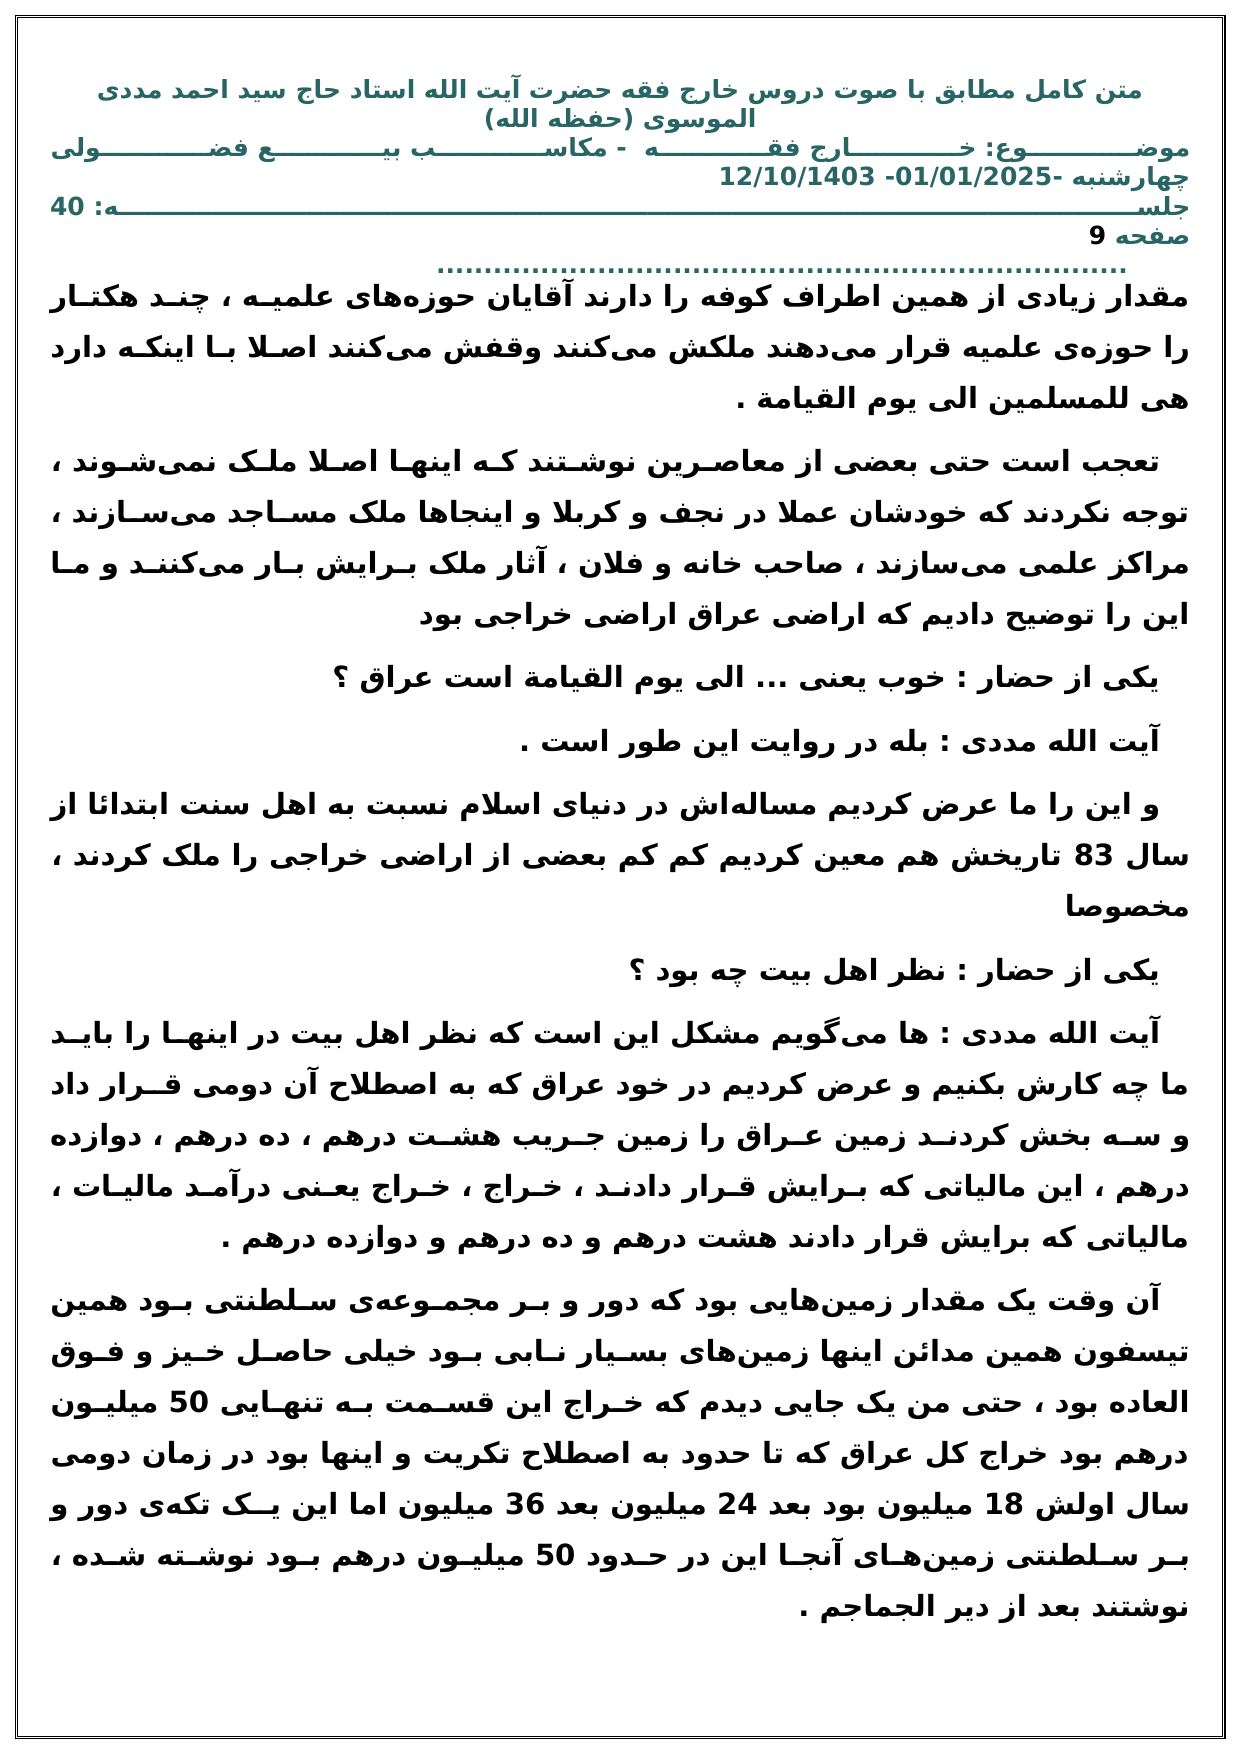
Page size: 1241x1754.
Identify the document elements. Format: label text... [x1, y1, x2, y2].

text یکی از حضار : خوب یعنی ... الی یوم القیامة است عراق ؟ [50, 661, 1190, 695]
text تعجب است حتی بعضی از معاصرین نوشتند که اینها اصلا ملک نمی‌شوند ، توجه نکردند که خودشان عملا در نجف و کربلا و اینجاها ملک مساجد می‌سازند ، مراکز علمی می‌سازند ، صاحب خانه و فلان ، آثار ملک برایش بار می‌کنند و ما این را توضیح دادیم که اراضی عراق اراضی خراجی بود [50, 444, 1190, 631]
text آیت الله مددی : بله در روایت این طور است . [50, 724, 1190, 758]
text و این را ما عرض کردیم مساله‌اش در دنیای اسلام نسبت به اهل سنت ابتدائا از سال 83 تاریخش هم معین کردیم کم کم بعضی از اراضی خراجی را ملک کردند ، مخصوصا [50, 788, 1190, 923]
text یکی از حضار : نظر اهل بیت چه بود ؟ [50, 953, 1190, 987]
text آن وقت یک مقدار زمین‌هایی بود که دور و بر مجموعه‌ی سلطنتی بود همین تیسفون همین مدائن اینها زمین‌های بسیار نابی بود خیلی حاصل خیز و فوق العاده بود ، حتی من یک جایی دیدم که خراج این قسمت به تنهایی 50 میلیون درهم بود خراج کل عراق که تا حدود به اصطلاح تکریت و اینها بود در زمان دومی سال اولش 18 میلیون بود بعد 24 میلیون بعد 36 میلیون اما این یک تکه‌ی دور و بر سلطنتی زمین‌های آنجا این در حدود 50 میلیون درهم بود نوشته شده ، نوشتند بعد از دیر الجماجم . [50, 1283, 1190, 1623]
text آیت الله مددی : ها می‌گویم مشکل این است که نظر اهل بیت در اینها را باید ما چه کارش بکنیم و عرض کردیم در خود عراق که به اصطلاح آن دومی قرار داد و سه بخش کردند زمین عراق را زمین جریب هشت درهم ، ده درهم ، دوازده درهم ، این مالیاتی که برایش قرار دادند ، خراج ، خراج یعنی درآمد مالیات ، مالیاتی که برایش قرار دادند هشت درهم و ده درهم و دوازده درهم . [50, 1016, 1190, 1254]
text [50, 279, 1190, 415]
